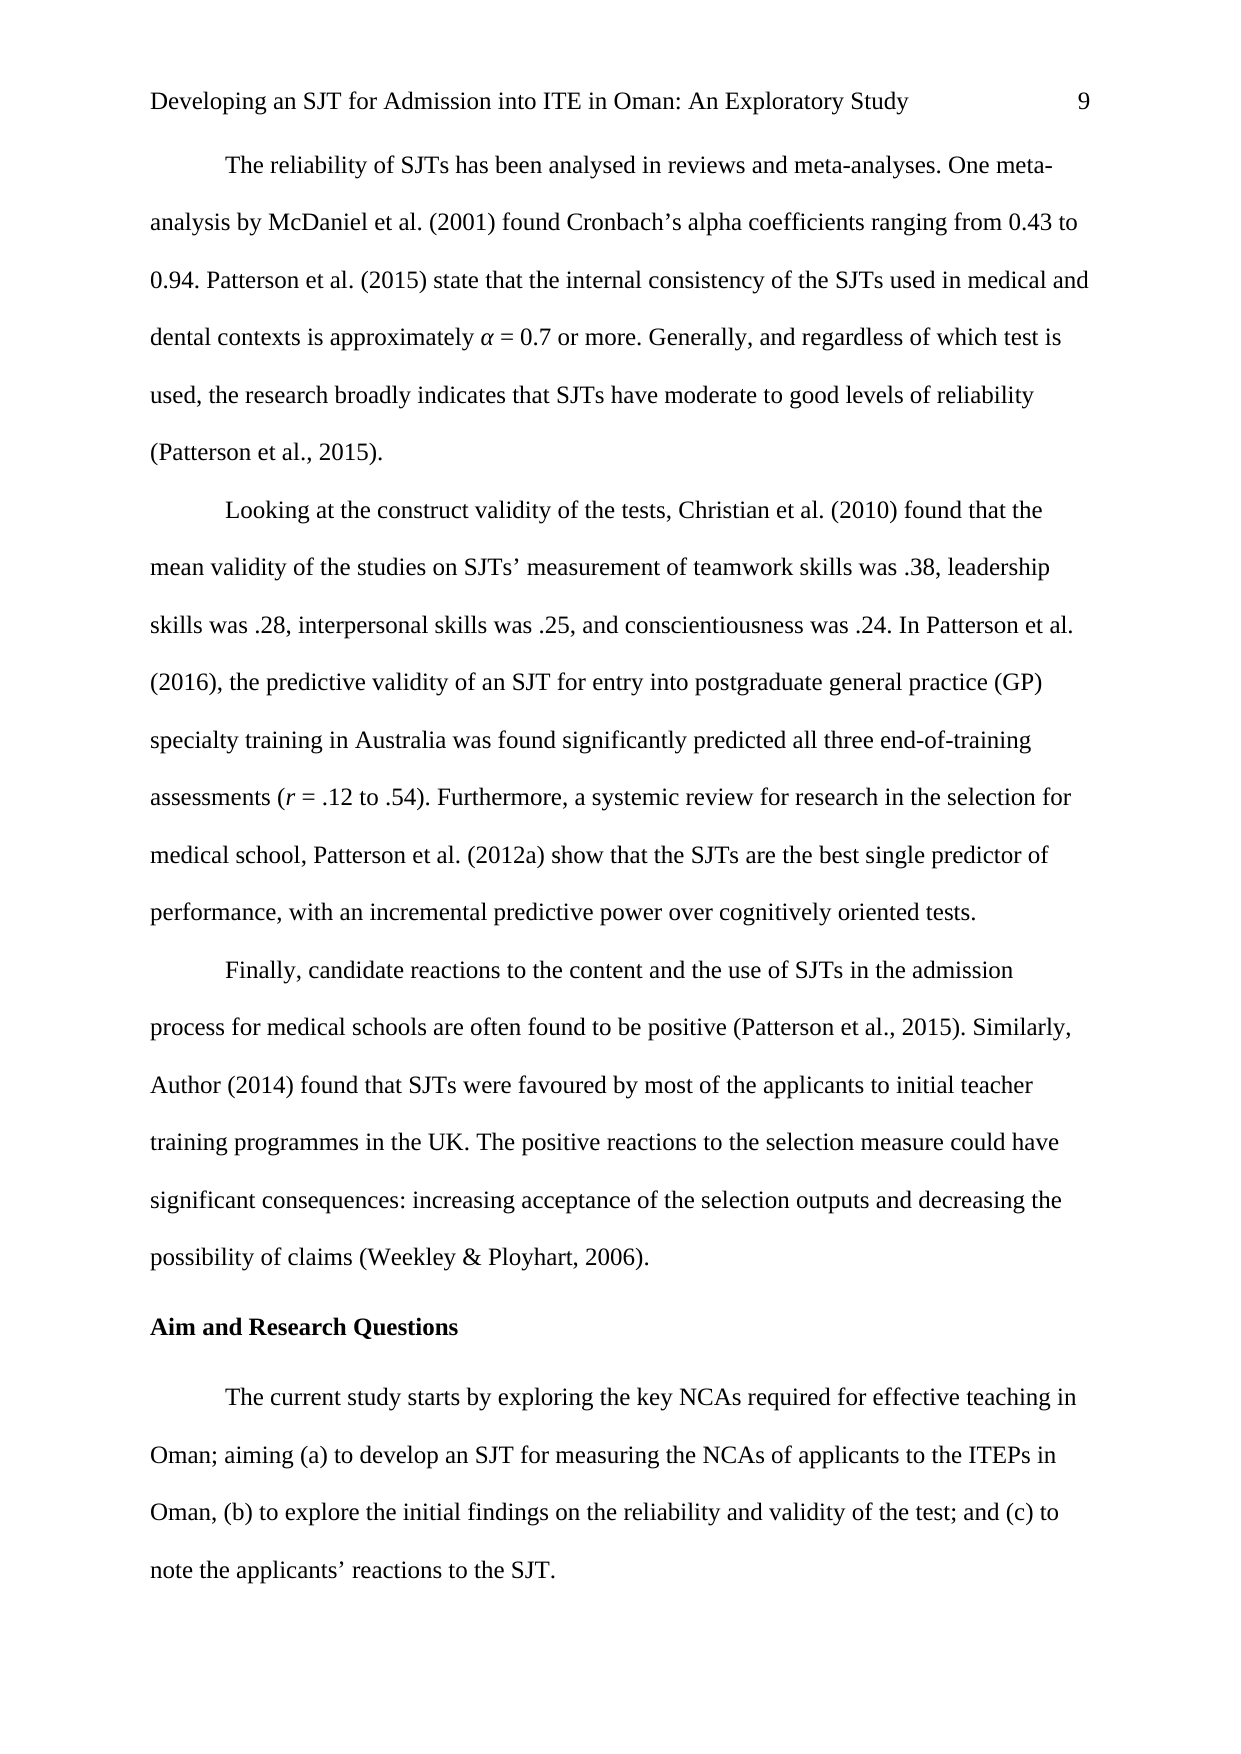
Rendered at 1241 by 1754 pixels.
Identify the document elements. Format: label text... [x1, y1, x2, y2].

text The current study starts by exploring the key NCAs required for effective teaching in Oman; aiming (a) to develop an SJT for measuring the NCAs of applicants to the ITEPs in Oman, (b) to explore the initial findings on the reliability and validity of the test; and (c) to note the applicants’ reactions to the SJT. [150, 1382, 1090, 1584]
text Looking at the construct validity of the tests, Christian et al. (2010) found that the mean validity of the studies on SJTs’ measurement of teamwork skills was .38, leadership skills was .28, interpersonal skills was .25, and conscientiousness was .24. In Patterson et al. (2016), the predictive validity of an SJT for entry into postgraduate general practice (GP) specialty training in Australia was found significantly predicted all three end-of-training assessments (r = .12 to .54). Furthermore, a systemic review for research in the selection for medical school, Patterson et al. (2012a) show that the SJTs are the best single predictor of performance, with an incremental predictive power over cognitively oriented tests. [150, 495, 1090, 926]
text Finally, candidate reactions to the content and the use of SJTs in the admission process for medical schools are often found to be positive (Patterson et al., 2015). Similarly, Author (2014) found that SJTs were favoured by most of the applicants to initial teacher training programmes in the UK. The positive reactions to the selection measure could have significant consequences: increasing acceptance of the selection outputs and decreasing the possibility of claims (Weekley & Ployhart, 2006). [150, 955, 1090, 1271]
subtitle Aim and Research Questions [150, 1312, 1090, 1341]
text The reliability of SJTs has been analysed in reviews and meta-analyses. One meta-analysis by McDaniel et al. (2001) found Cronbach’s alpha coefficients ranging from 0.43 to 0.94. Patterson et al. (2015) state that the internal consistency of the SJTs used in medical and dental contexts is approximately α = 0.7 or more. Generally, and regardless of which test is used, the research broadly indicates that SJTs have moderate to good levels of reliability (Patterson et al., 2015). [150, 150, 1090, 466]
